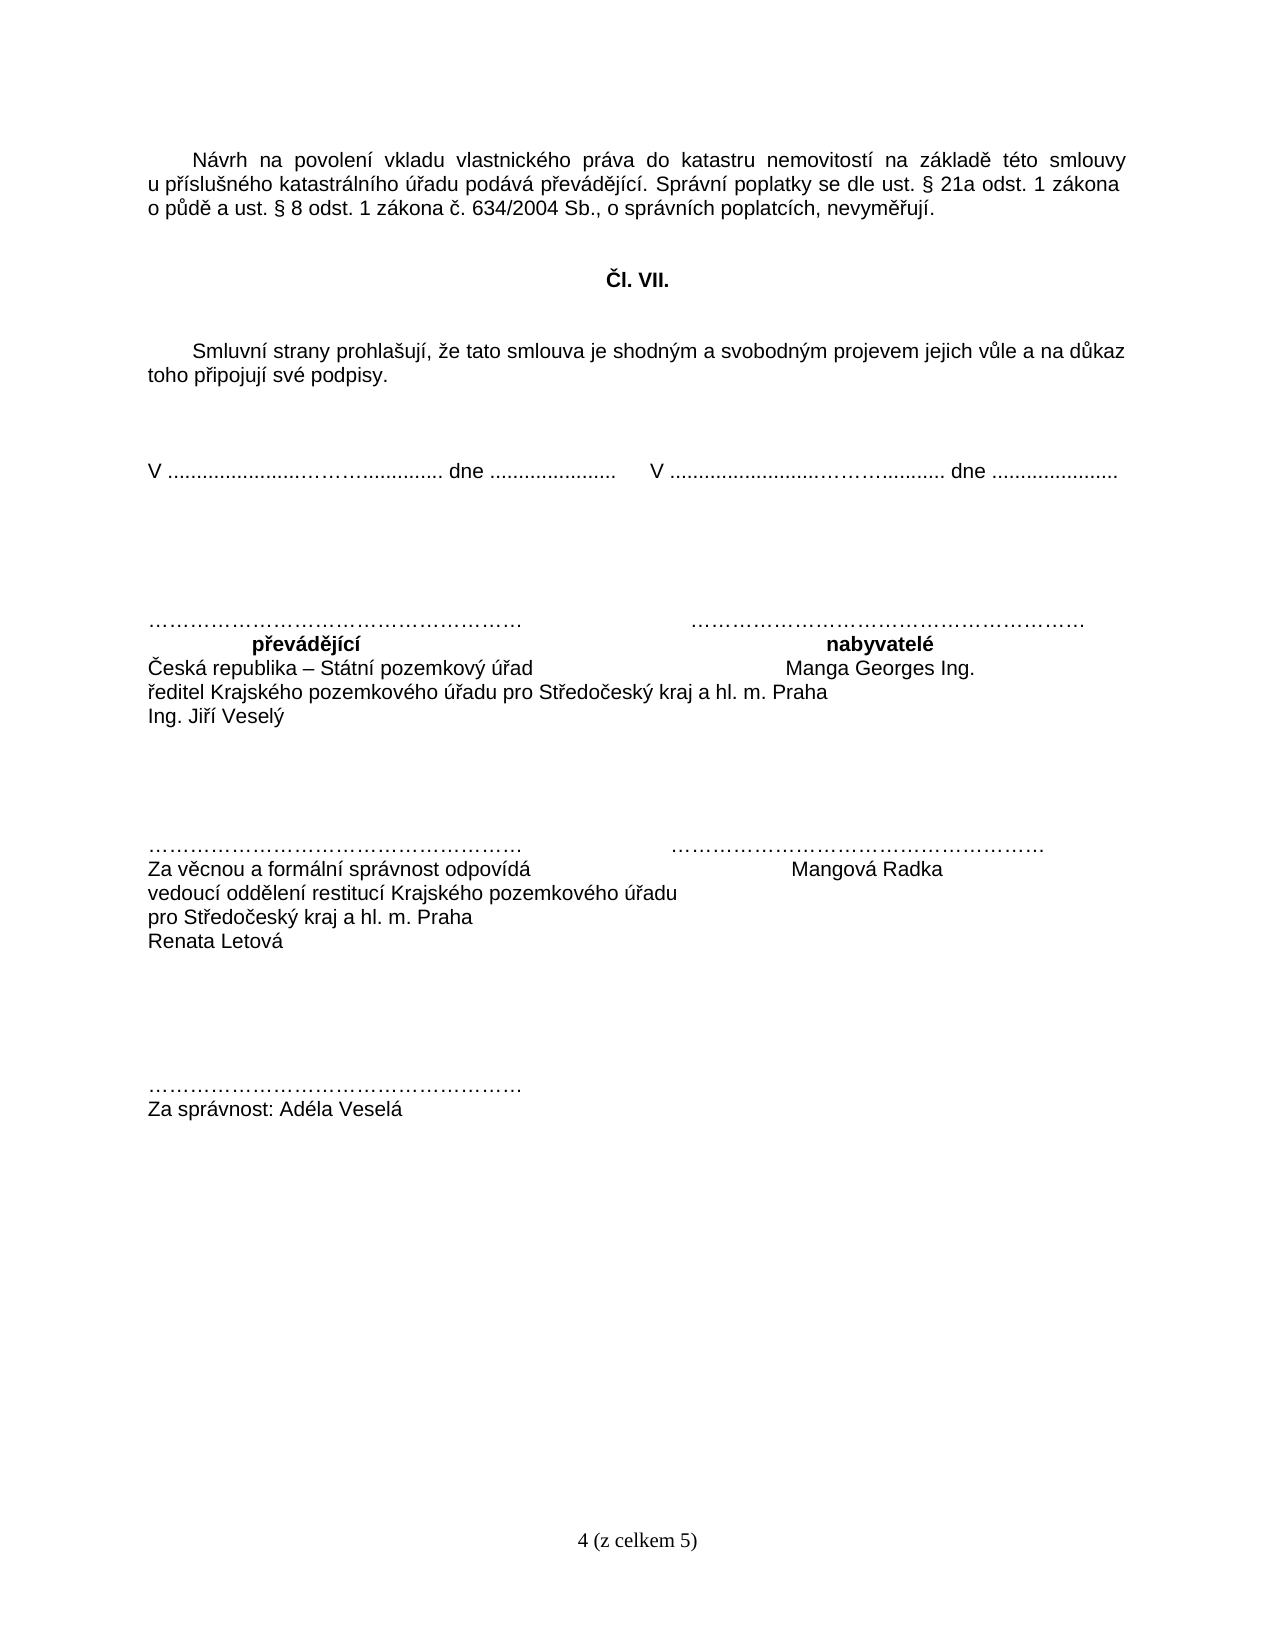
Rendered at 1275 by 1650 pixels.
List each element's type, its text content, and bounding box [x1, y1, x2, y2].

text Česká republika – Státní pozemkový úřad Manga Georges Ing. [148, 656, 1127, 679]
text ……………………………………………… ………………………………………………… [148, 608, 1127, 632]
text ředitel Krajského pozemkového úřadu pro Středočeský kraj a hl. m. Praha [148, 679, 1127, 703]
text Ing. Jiří Veselý [148, 703, 1127, 727]
text Smluvní strany prohlašují, že tato smlouva je shodným a svobodným projevem jejich vůle a na důkaz toho připojují své podpisy. [148, 339, 1127, 387]
text vedoucí oddělení restitucí Krajského pozemkového úřadu [148, 881, 1127, 905]
text Renata Letová [148, 929, 1127, 953]
text pro Středočeský kraj a hl. m. Praha [148, 905, 1127, 929]
text Čl. VII. [148, 267, 1127, 291]
text Za věcnou a formální správnost odpovídá Mangová Radka [148, 857, 1127, 881]
text ……………………………………………… ……………………………………………… [148, 833, 1127, 857]
text převádějící nabyvatelé [148, 632, 1127, 656]
text Za správnost: Adéla Veselá [148, 1096, 1127, 1120]
text ……………………………………………… [148, 1072, 1127, 1096]
text V .......................……….............. dne ...................... V ..........................………........... dne ...................... [148, 459, 1127, 483]
text Návrh na povolení vkladu vlastnického práva do katastru nemovitostí na základě této smlouvy u příslušného katastrálního úřadu podává převádějící. Správní poplatky se dle ust. § 21a odst. 1 zákona o půdě a ust. § 8 odst. 1 zákona č. 634/2004 Sb., o správních poplatcích, nevyměřují. [148, 148, 1127, 219]
